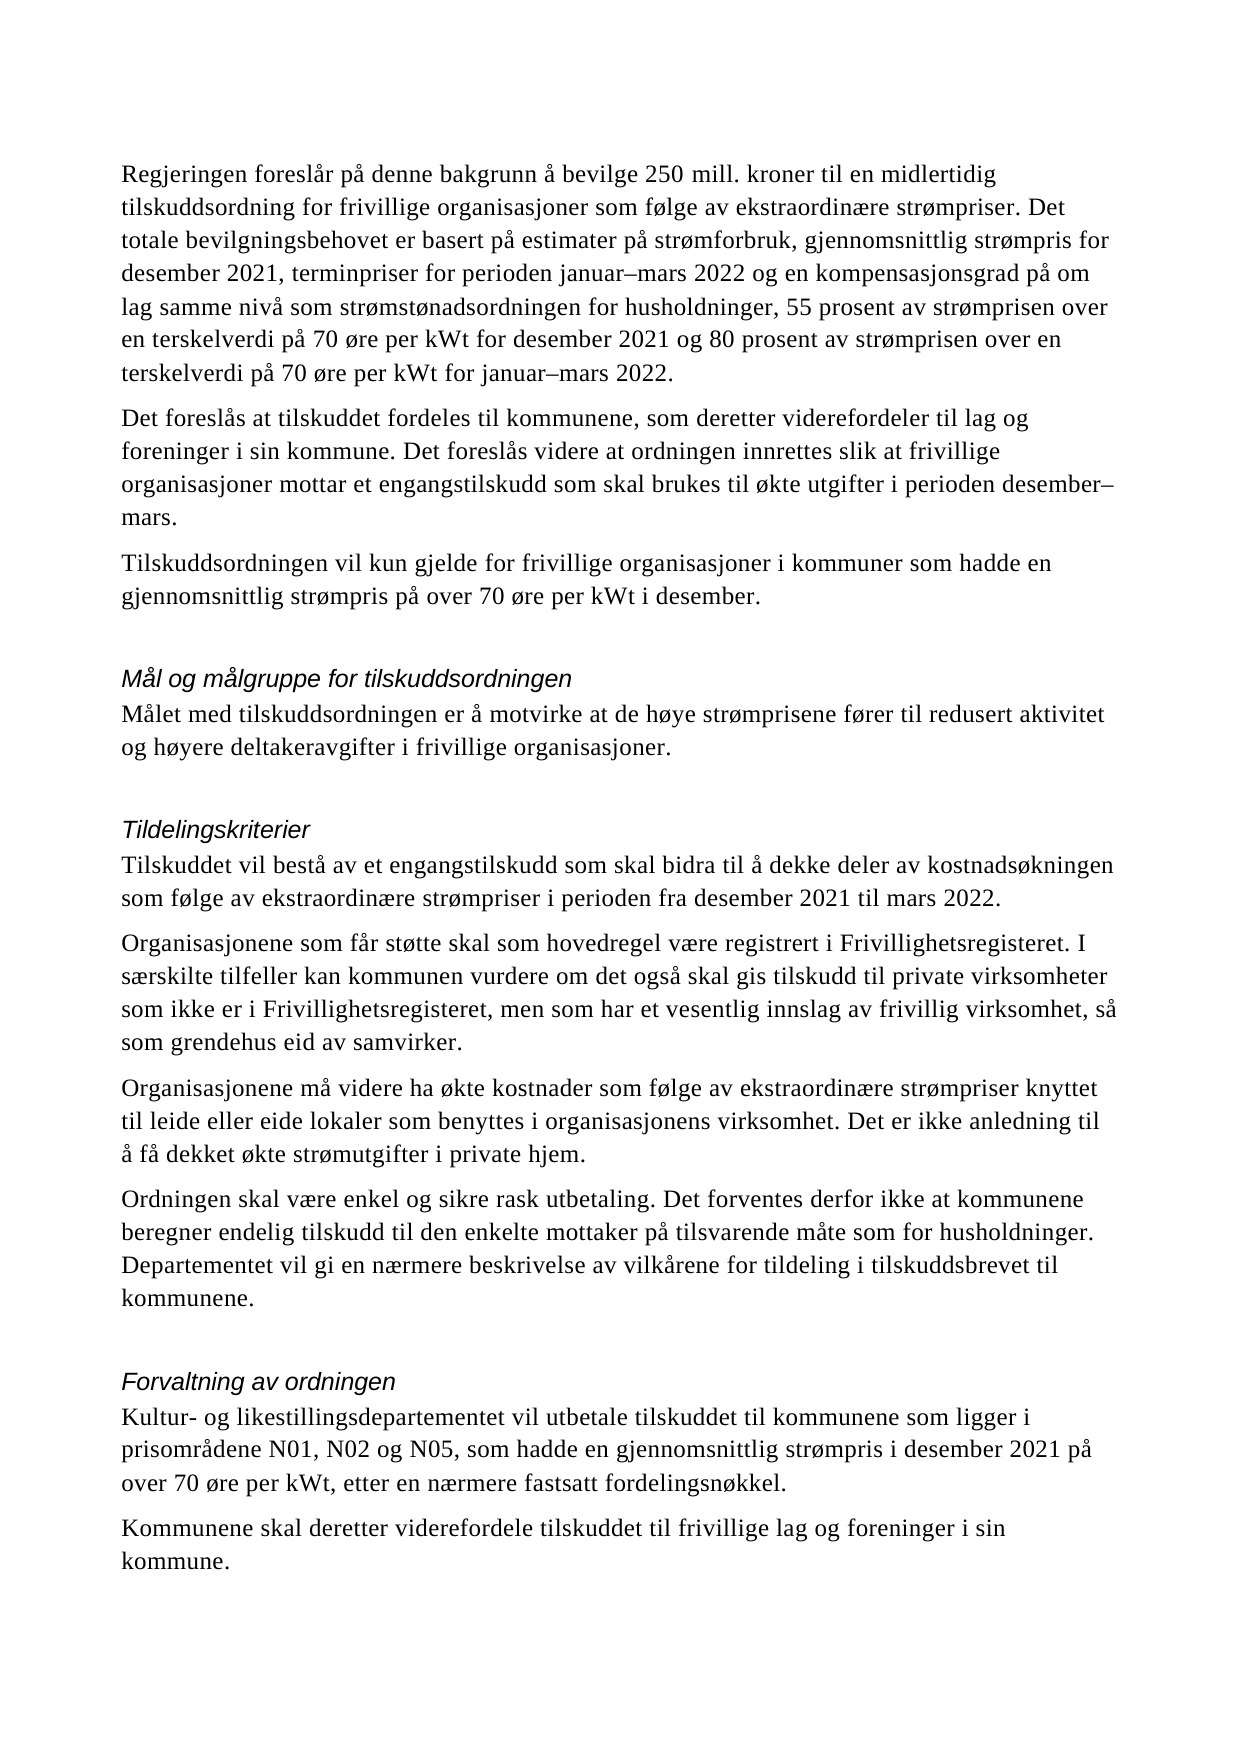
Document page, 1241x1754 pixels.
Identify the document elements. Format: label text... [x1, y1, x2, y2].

text Målet med tilskuddsordningen er å motvirke at de høye strømprisene fører til redusert aktivitet og høyere deltakeravgifter i frivillige organisasjoner. [121, 699, 1119, 761]
text Tilskuddsordningen vil kun gjelde for frivillige organisasjoner i kommuner som hadde en gjennomsnittlig strømpris på over 70 øre per kWt i desember. [121, 548, 1119, 609]
text Det foreslås at tilskuddet fordeles til kommunene, som deretter viderefordeler til lag og foreninger i sin kommune. Det foreslås videre at ordningen innrettes slik at frivillige organisasjoner mottar et engangstilskudd som skal brukes til økte utgifter i perioden desember–mars. [121, 403, 1119, 531]
text Ordningen skal være enkel og sikre rask utbetaling. Det forventes derfor ikke at kommunene beregner endelig tilskudd til den enkelte mottaker på tilsvarende måte som for husholdninger. Departementet vil gi en nærmere beskrivelse av vilkårene for tildeling i tilskuddsbrevet til kommunene. [121, 1184, 1119, 1312]
text Organisasjonene må videre ha økte kostnader som følge av ekstraordinære strømpriser knyttet til leide eller eide lokaler som benyttes i organisasjonens virksomhet. Det er ikke anledning til å få dekket økte strømutgifter i private hjem. [121, 1073, 1119, 1168]
text Forvaltning av ordningen [121, 1367, 1119, 1395]
text Regjeringen foreslår på denne bakgrunn å bevilge 250 mill. kroner til en midlertidig tilskuddsordning for frivillige organisasjoner som følge av ekstraordinære strømpriser. Det totale bevilgningsbehovet er basert på estimater på strømforbruk, gjennomsnittlig strømpris for desember 2021, terminpriser for perioden januar–mars 2022 og en kompensasjonsgrad på om lag samme nivå som strømstønadsordningen for husholdninger, 55 prosent av strømprisen over en terskelverdi på 70 øre per kWt for desember 2021 og 80 prosent av strømprisen over en terskelverdi på 70 øre per kWt for januar–mars 2022. [121, 159, 1119, 386]
text Kommunene skal deretter viderefordele tilskuddet til frivillige lag og foreninger i sin kommune. [121, 1513, 1119, 1575]
text Tilskuddet vil bestå av et engangstilskudd som skal bidra til å dekke deler av kostnadsøkningen som følge av ekstraordinære strømpriser i perioden fra desember 2021 til mars 2022. [121, 850, 1119, 912]
text Organisasjonene som får støtte skal som hovedregel være registrert i Frivillighetsregisteret. I særskilte tilfeller kan kommunen vurdere om det også skal gis tilskudd til private virksomheter som ikke er i Frivillighetsregisteret, men som har et vesentlig innslag av frivillig virksomhet, så som grendehus eid av samvirker. [121, 928, 1119, 1056]
text Kultur- og likestillingsdepartementet vil utbetale tilskuddet til kommunene som ligger i prisområdene N01, N02 og N05, som hadde en gjennomsnittlig strømpris i desember 2021 på over 70 øre per kWt, etter en nærmere fastsatt fordelingsnøkkel. [121, 1402, 1119, 1496]
text Mål og målgruppe for tilskuddsordningen [121, 664, 1119, 692]
text Tildelingskriterier [121, 815, 1119, 843]
